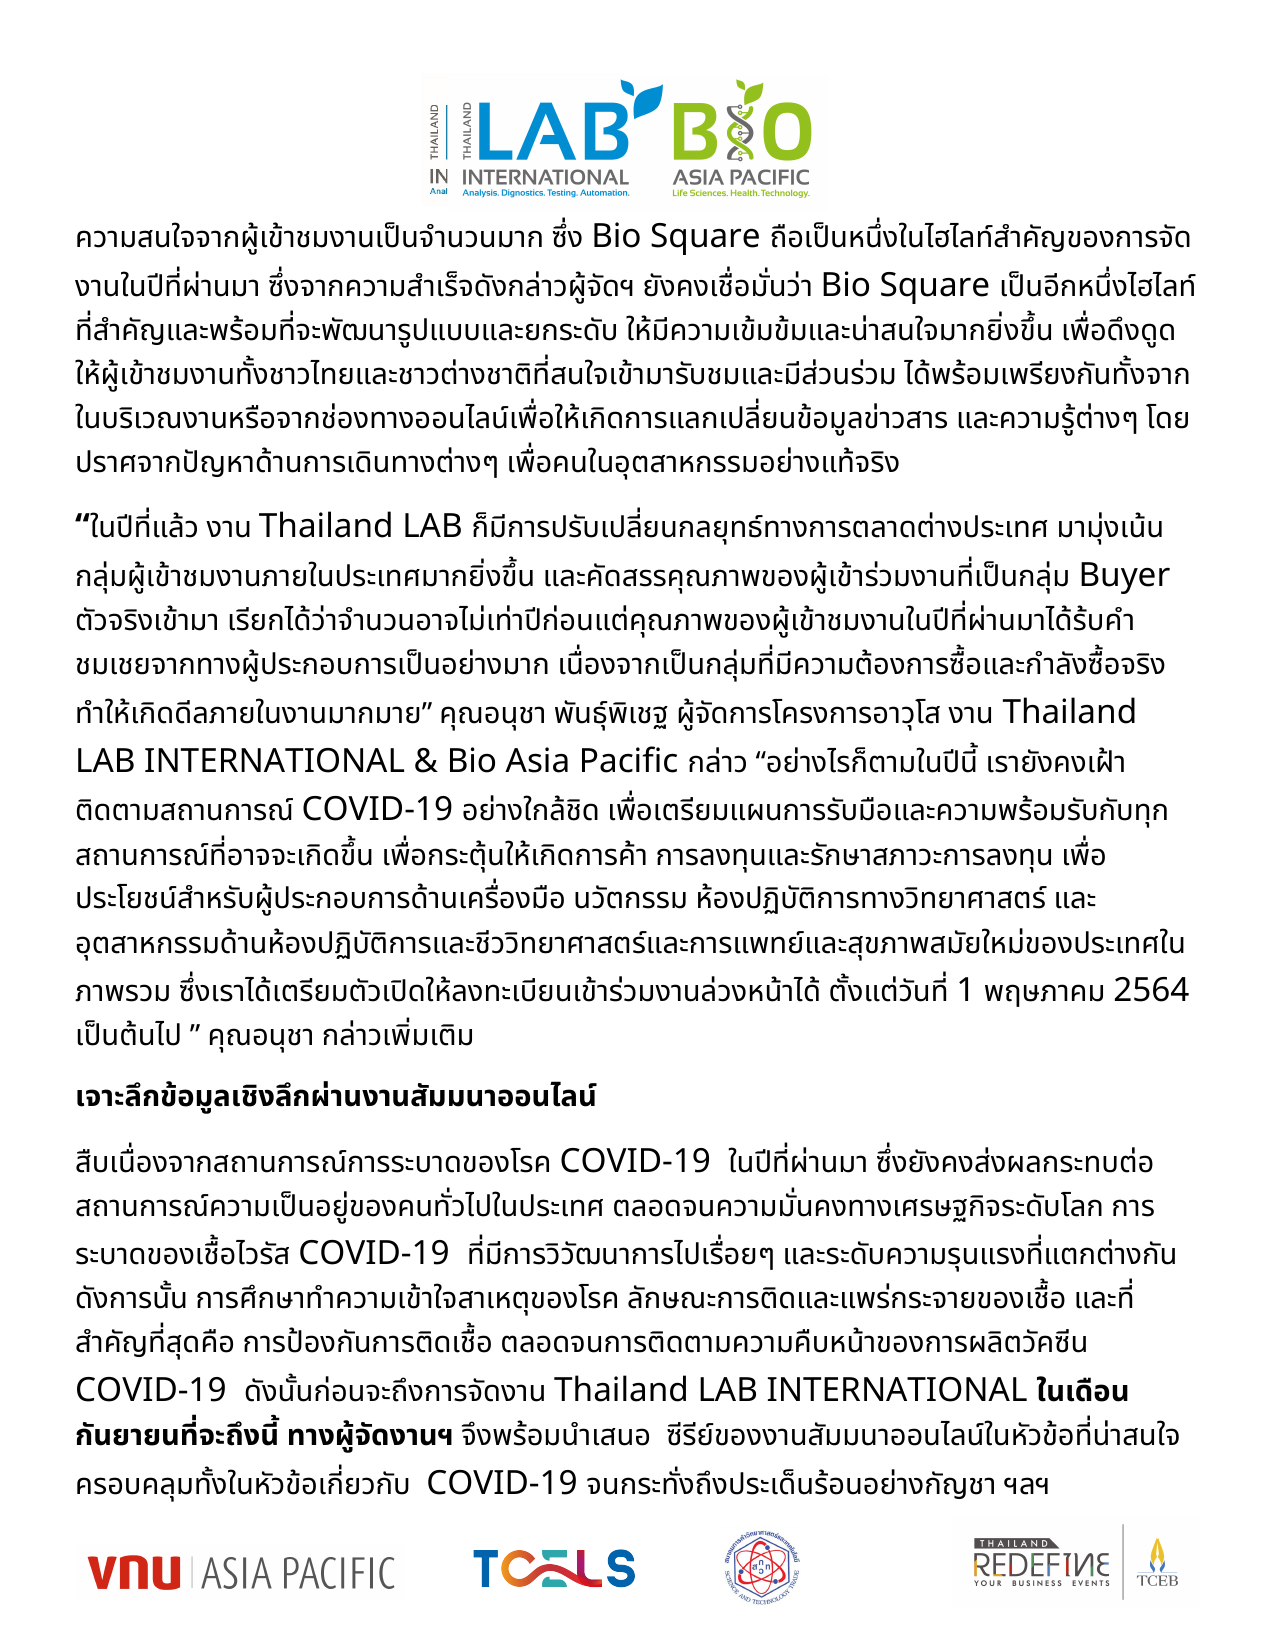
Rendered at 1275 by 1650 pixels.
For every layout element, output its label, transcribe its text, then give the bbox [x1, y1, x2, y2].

text สืบเนื่องจากสถานการณ์การระบาดของโรค COVID-19 ในปีที่ผ่านมา ซึ่งยังคงส่งผลกระทบต่อสถานการณ์ความเป็นอยู่ของคนทั่วไปในประเทศ ตลอดจนความมั่นคงทางเศรษฐกิจระดับโลก การระบาดของเชื้อไวรัส COVID-19 ที่มีการวิวัฒนาการไปเรื่อยๆ และระดับความรุนแรงที่แตกต่างกัน ดังการนั้น การศึกษาทำความเข้าใจสาเหตุของโรค ลักษณะการติดและแพร่กระจายของเชื้อ และที่สำคัญที่สุดคือ การป้องกันการติดเชื้อ ตลอดจนการติดตามความคืบหน้าของการผลิตวัคซีน COVID-19 ดังนั้นก่อนจะถึงการจัดงาน Thailand LAB INTERNATIONAL ในเดือนกันยายนที่จะถึงนี้ ทางผู้จัดงานฯ จึงพร้อมนำเสนอ ซีรีย์ของงานสัมมนาออนไลน์ในหัวข้อที่น่าสนใจครอบคลุมทั้งในหัวข้อเกี่ยวกับ COVID-19 จนกระทั่งถึงประเด็นร้อนอย่างกัญชา ฯลฯ [75, 1136, 1200, 1508]
picture [473, 1539, 635, 1598]
picture [951, 1515, 1200, 1609]
text เจาะลึกข้อมูลเชิงลึกผ่านงานสัมมนาออนไลน์ [75, 1076, 1200, 1120]
picture [75, 1544, 406, 1601]
picture [421, 73, 828, 212]
picture [720, 1526, 802, 1607]
text “ในปีที่แล้ว งานThailand LAB ก็มีการปรับเปลี่ยนกลยุทธ์ทางการตลาดต่างประเทศ มามุ่งเน้นกลุ่มผู้เข้าชมงานภายในประเทศมากยิ่งขึ้น และคัดสรรคุณภาพของผู้เข้าร่วมงานที่เป็นกลุ่ม Buyer ตัวจริงเข้ามา เรียกได้ว่าจำนวนอาจไม่เท่าปีก่อนแต่คุณภาพของผู้เข้าชมงานในปีที่ผ่านมาได้ร้บคำชมเชยจากทางผู้ประกอบการเป็นอย่างมาก เนื่องจากเป็นกลุ่มที่มีความต้องการซื้อและกำลังซื้อจริง ทำให้เกิดดีลภายในงานมากมาย” คุณอนุชา พันธุ์พิเชฐ ผู้จัดการโครงการอาวุโส งาน Thailand LAB INTERNATIONAL & Bio Asia Pacific กล่าว “อย่างไรก็ตามในปีนี้ เรายังคงเฝ้าติดตามสถานการณ์ COVID-19 อย่างใกล้ชิด เพื่อเตรียมแผนการรับมือและความพร้อมรับกับทุกสถานการณ์ที่อาจจะเกิดขึ้น เพื่อกระตุ้นให้เกิดการค้า การลงทุนและรักษาสภาวะการลงทุน เพื่อประโยชน์สำหรับผู้ประกอบการด้านเครื่องมือ นวัตกรรม ห้องปฏิบัติการทางวิทยาศาสตร์ และอุตสาหกรรมด้านห้องปฏิบัติการและชีววิทยาศาสตร์และการแพทย์และสุขภาพสมัยใหม่ของประเทศในภาพรวม ซึ่งเราได้เตรียมตัวเปิดให้ลงทะเบียนเข้าร่วมงานล่วงหน้าได้ ตั้งแต่วันที่ 1 พฤษภาคม 2564 เป็นต้นไป ” คุณอนุชา กล่าวเพิ่มเติม [75, 502, 1200, 1059]
